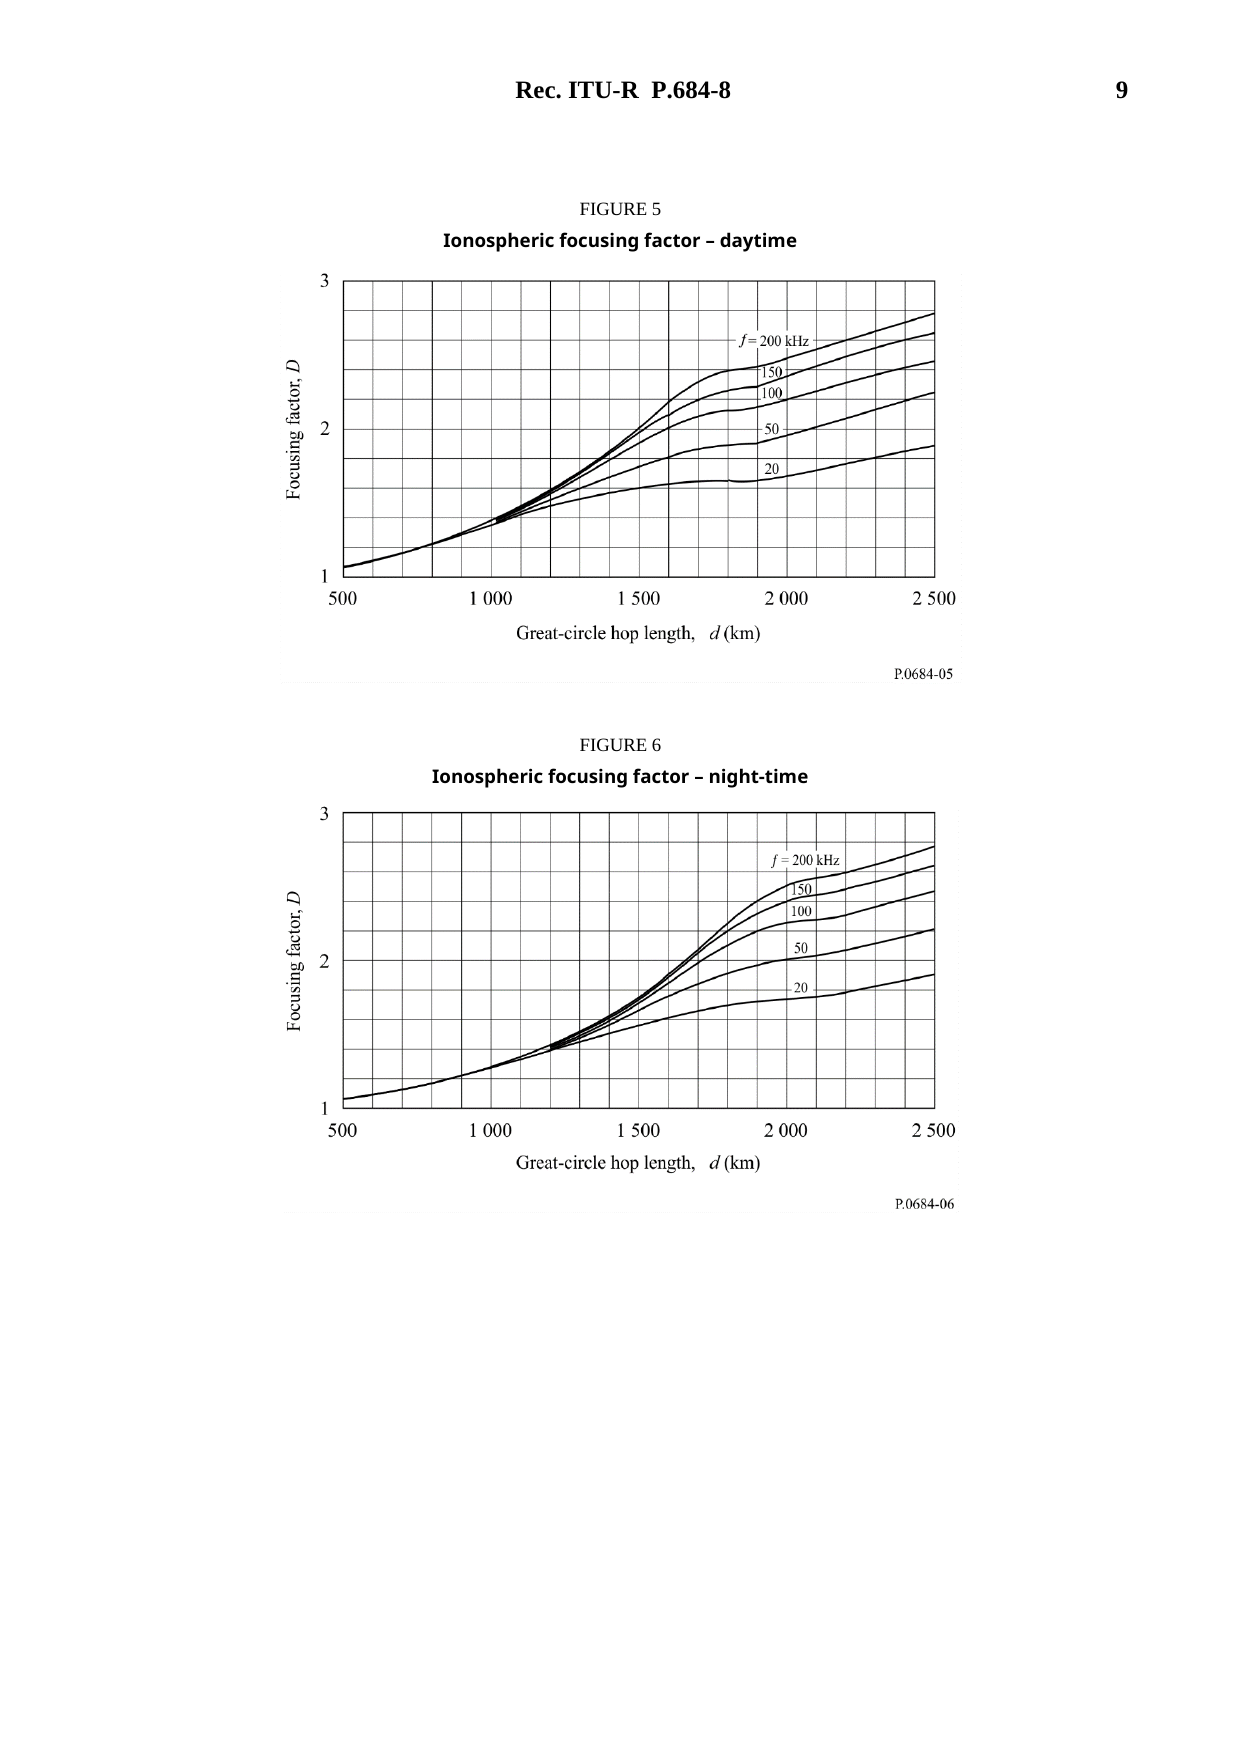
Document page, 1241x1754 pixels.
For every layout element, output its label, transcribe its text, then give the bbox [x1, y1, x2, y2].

title Ionospheric focusing factor – night-time [118, 763, 1122, 789]
text Figure 5 [118, 198, 1122, 219]
picture [278, 265, 963, 684]
picture [281, 801, 960, 1213]
text Figure 6 [118, 734, 1122, 755]
title Ionospheric focusing factor – daytime [118, 228, 1122, 253]
